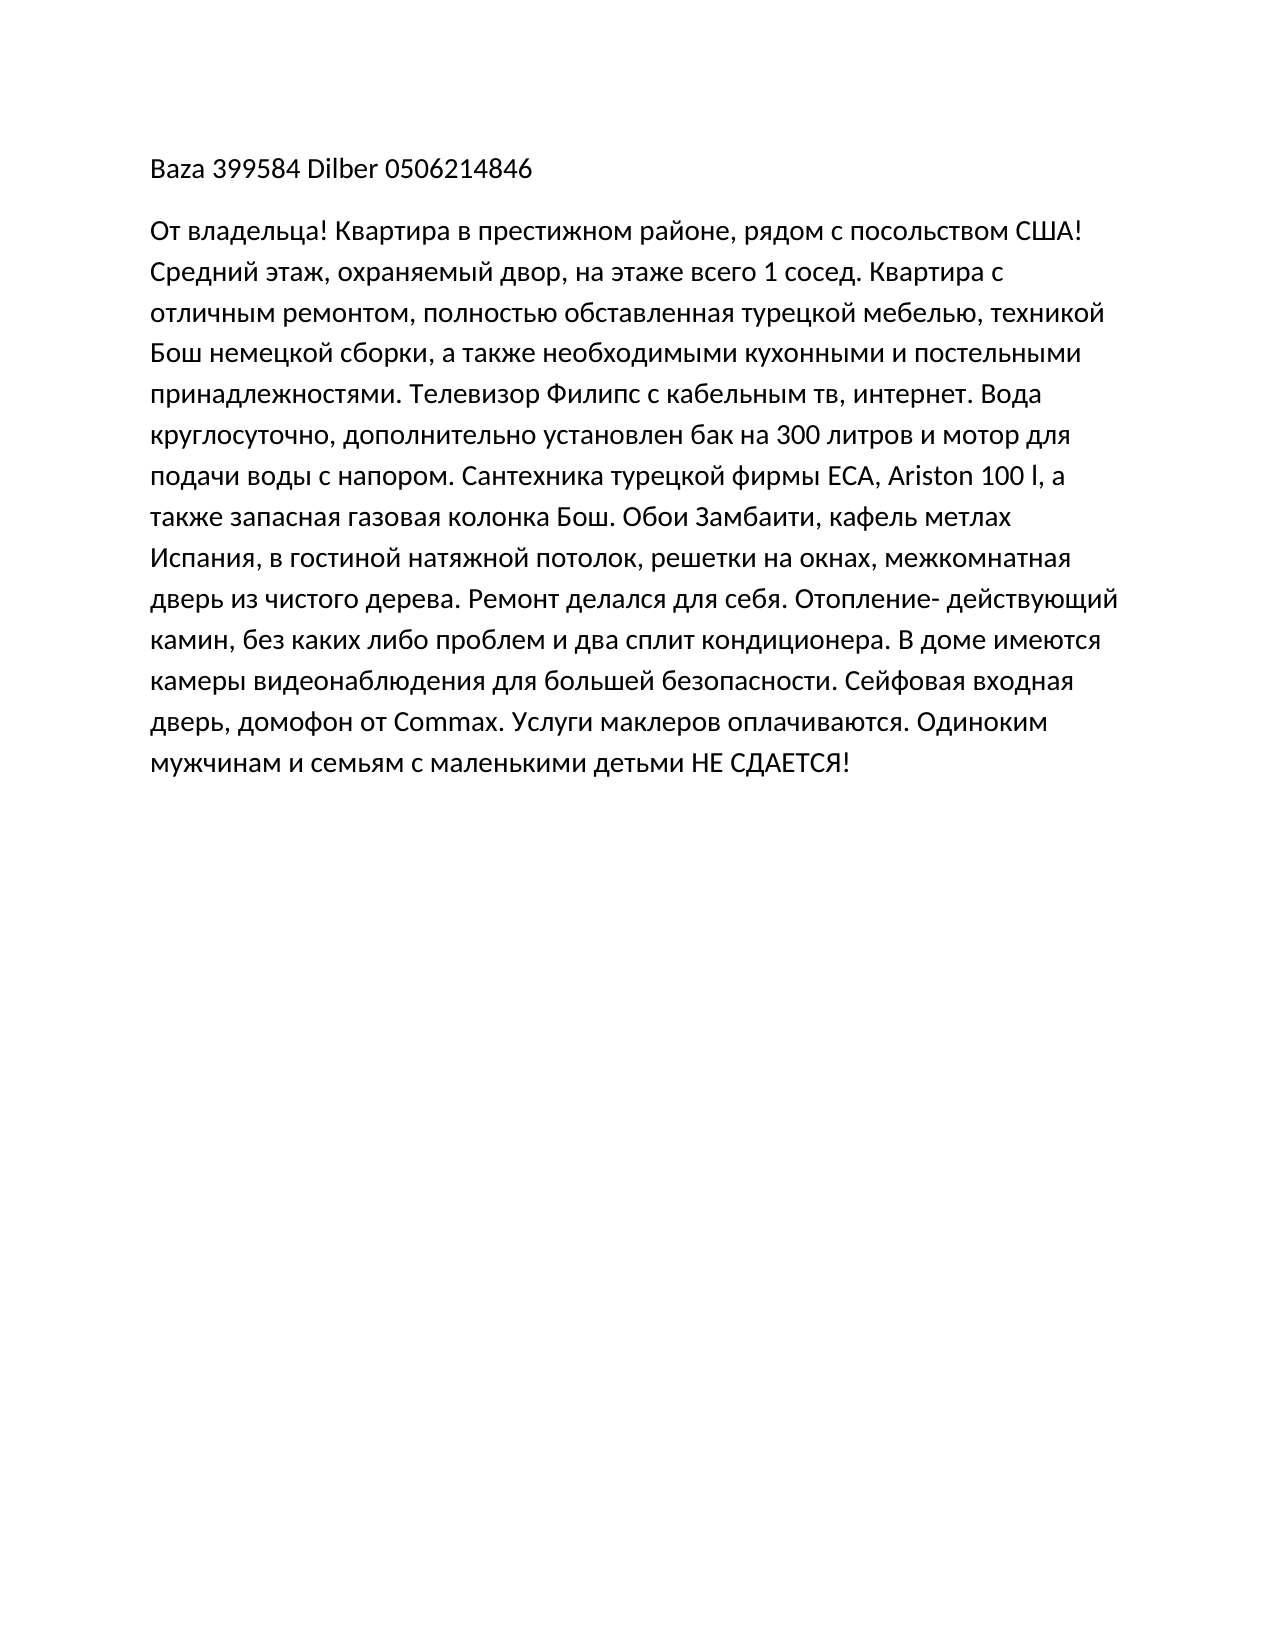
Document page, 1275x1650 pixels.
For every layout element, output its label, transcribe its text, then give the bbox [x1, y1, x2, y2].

text Baza 399584 Dilber 0506214846 [150, 150, 1125, 186]
text От владельца! Квартира в престижном районе, рядом с посольством США! Средний этаж, охраняемый двор, на этаже всего 1 сосед. Квартира с отличным ремонтом, полностью обставленная турецкой мебелью, техникой Бош немецкой сборки, а также необходимыми кухонными и постельными принадлежностями. Телевизор Филипс с кабельным тв, интернет. Вода круглосуточно, дополнительно установлен бак на 300 литров и мотор для подачи воды с напором. Сантехника турецкой фирмы ECA, Ariston 100 l, а также запасная газовая колонка Бош. Обои Замбаити, кафель метлах Испания, в гостиной натяжной потолок, решетки на окнах, межкомнатная дверь из чистого дерева. Ремонт делался для себя. Отопление- действующий камин, без каких либо проблем и два сплит кондиционера. В доме имеются камеры видеонаблюдения для большей безопасности. Сейфовая входная дверь, домофон от Commax. Услуги маклеров оплачиваются. Одиноким мужчинам и семьям с маленькими детьми НЕ СДАЕТСЯ! [150, 212, 1125, 779]
